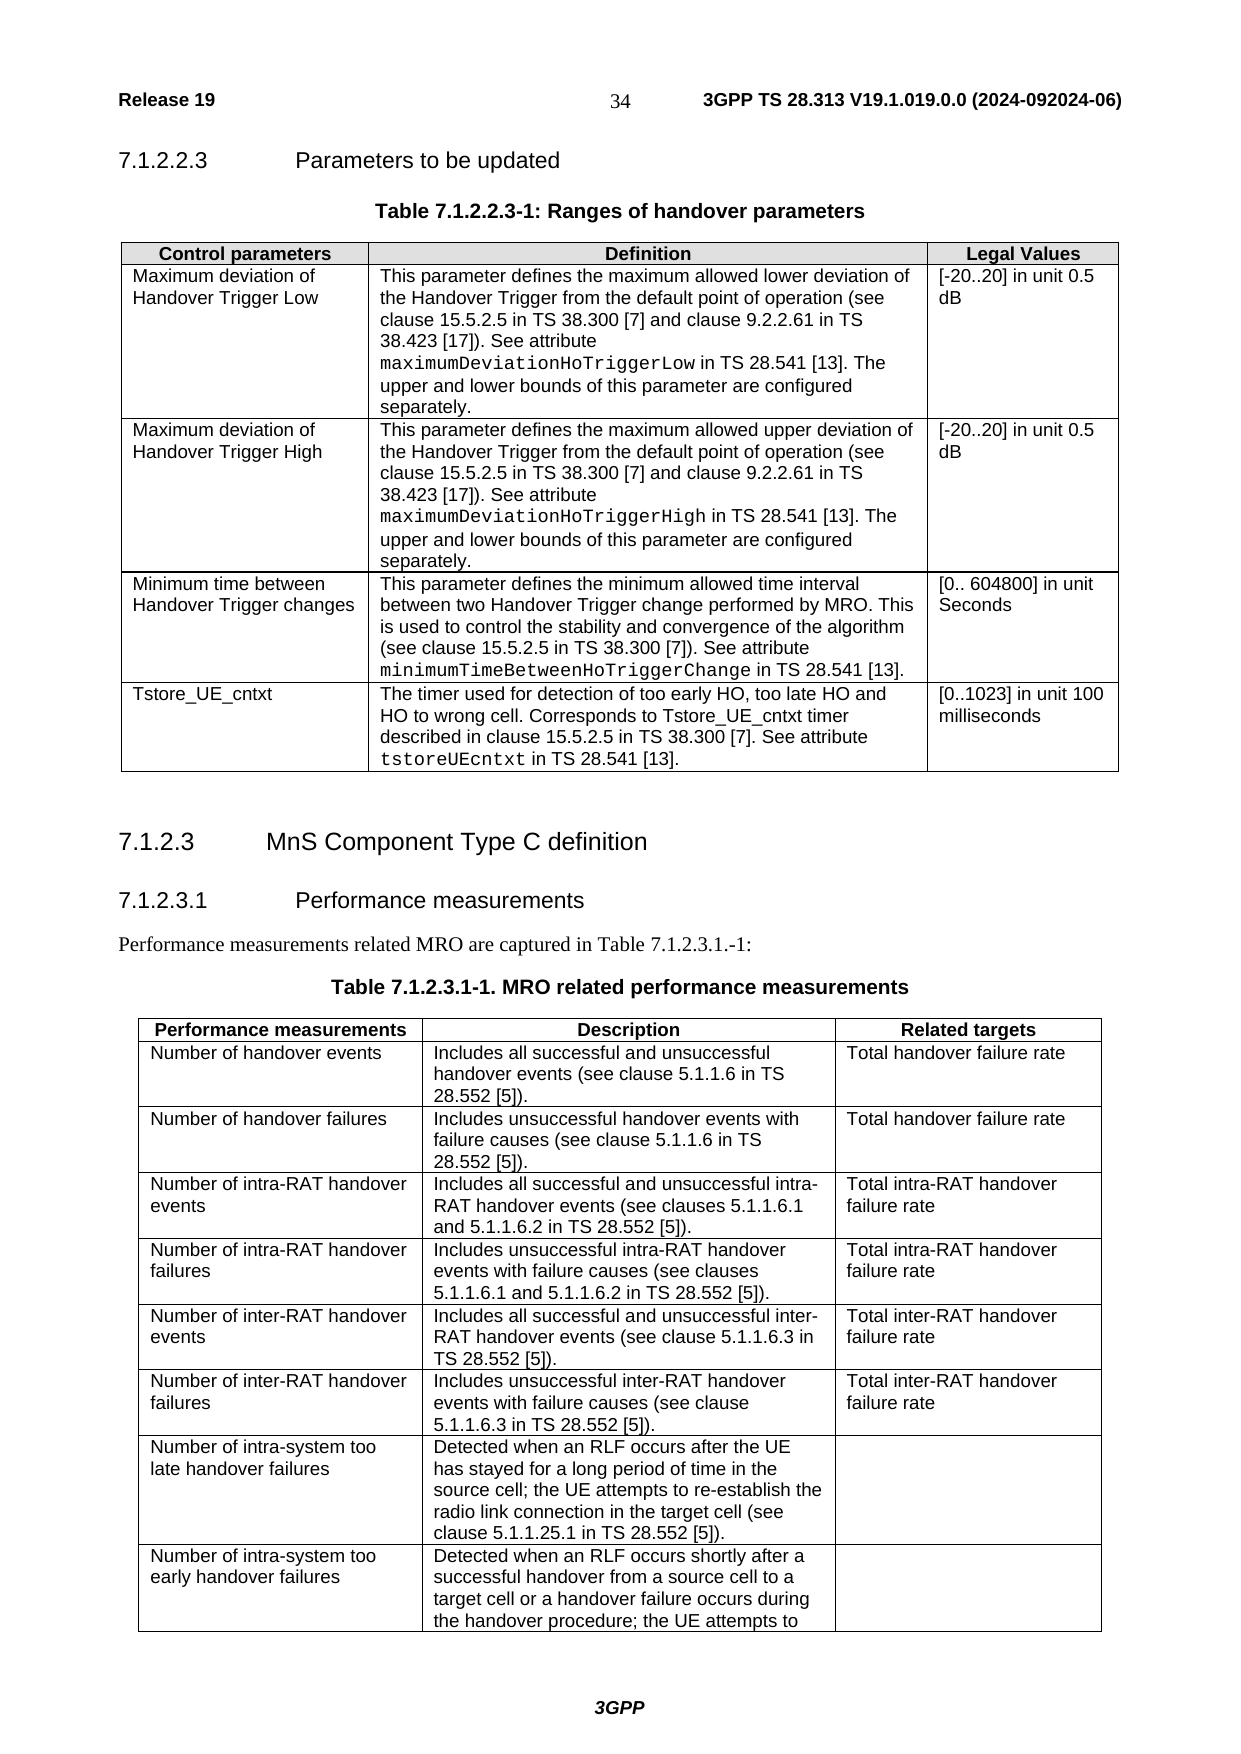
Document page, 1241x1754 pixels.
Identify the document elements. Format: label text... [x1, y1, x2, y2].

table_header Control parameters [122, 243, 368, 264]
table_header Definition [369, 243, 927, 264]
table_cell [-20..20] in unit 0.5 dB [928, 419, 1118, 571]
table_cell This parameter defines the minimum allowed time interval between two Handover Trigger change performed by MRO. This is used to control the stability and convergence of the algorithm (see clause 15.5.2.5 in TS 38.300 [7]). See attribute minimumTimeBetweenHoTriggerChange in TS 28.541 [13]. [369, 573, 927, 682]
text Performance measurements related MRO are captured in Table 7.1.2.3.1.-1: [118, 932, 1122, 956]
table_cell Number of inter-RAT handover events [139, 1305, 422, 1369]
table_cell Includes all successful and unsuccessful inter-RAT handover events (see clause 5.1.1.6.3 in TS 28.552 [5]). [423, 1305, 835, 1369]
table_header Performance measurements [139, 1019, 422, 1041]
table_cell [423, 1545, 835, 1631]
table_cell Includes unsuccessful handover events with failure causes (see clause 5.1.1.6 in TS 28.552 [5]). [423, 1107, 835, 1172]
table_cell Maximum deviation of Handover Trigger High [122, 419, 368, 571]
table_cell Total handover failure rate [836, 1042, 1101, 1106]
table_cell Total intra-RAT handover failure rate [836, 1239, 1101, 1303]
table_header Related targets [836, 1019, 1101, 1041]
table_cell Includes all successful and unsuccessful intra-RAT handover events (see clauses 5.1.1.6.1 and 5.1.1.6.2 in TS 28.552 [5]). [423, 1173, 835, 1238]
table_cell Maximum deviation of Handover Trigger Low [122, 265, 368, 418]
table_cell Detected when an RLF occurs after the UE has stayed for a long period of time in the source cell; the UE attempts to re-establish the radio link connection in the target cell (see clause 5.1.1.25.1 in TS 28.552 [5]). [423, 1436, 835, 1544]
table_cell Total inter-RAT handover failure rate [836, 1305, 1101, 1369]
table_cell Total intra-RAT handover failure rate [836, 1173, 1101, 1238]
table_cell Includes unsuccessful inter-RAT handover events with failure causes (see clause 5.1.1.6.3 in TS 28.552 [5]). [423, 1370, 835, 1435]
table_cell Number of intra-RAT handover failures [139, 1239, 422, 1303]
table_cell [836, 1545, 1101, 1631]
table_cell Total handover failure rate [836, 1107, 1101, 1172]
text Table 7.1.2.2.3-1: Ranges of handover parameters [118, 199, 1122, 223]
table_cell Number of inter-RAT handover failures [139, 1370, 422, 1435]
table_cell This parameter defines the maximum allowed lower deviation of the Handover Trigger from the default point of operation (see clause 15.5.2.5 in TS 38.300 [7] and clause 9.2.2.61 in TS 38.423 [17]). See attribute maximumDeviationHoTriggerLow in TS 28.541 [13]. The upper and lower bounds of this parameter are configured separately. [369, 265, 927, 418]
table_header Legal Values [928, 243, 1118, 264]
subtitle 7.1.2.3 MnS Component Type C definition [118, 827, 1122, 856]
table_cell Number of intra-system too late handover failures [139, 1436, 422, 1544]
table_header Description [423, 1019, 835, 1041]
table_cell The timer used for detection of too early HO, too late HO and HO to wrong cell. Corresponds to Tstore_UE_cntxt timer described in clause 15.5.2.5 in TS 38.300 [7]. See attribute tstoreUEcntxt in TS 28.541 [13]. [369, 683, 927, 771]
table_cell Includes all successful and unsuccessful handover events (see clause 5.1.1.6 in TS 28.552 [5]). [423, 1042, 835, 1106]
text Table 7.1.2.3.1-1. MRO related performance measurements [118, 975, 1122, 999]
table_cell Total inter-RAT handover failure rate [836, 1370, 1101, 1435]
table_cell [0..1023] in unit 100 milliseconds [928, 683, 1118, 771]
subtitle 7.1.2.2.3 Parameters to be updated [118, 147, 1122, 174]
table_cell Number of intra-RAT handover events [139, 1173, 422, 1238]
table_cell Number of handover events [139, 1042, 422, 1106]
table_cell [0.. 604800] in unit Seconds [928, 573, 1118, 682]
table_cell Tstore_UE_cntxt [122, 683, 368, 771]
table_cell Number of handover failures [139, 1107, 422, 1172]
table_cell This parameter defines the maximum allowed upper deviation of the Handover Trigger from the default point of operation (see clause 15.5.2.5 in TS 38.300 [7] and clause 9.2.2.61 in TS 38.423 [17]). See attribute maximumDeviationHoTriggerHigh in TS 28.541 [13]. The upper and lower bounds of this parameter are configured separately. [369, 419, 927, 571]
table_cell [836, 1436, 1101, 1544]
subtitle 7.1.2.3.1 Performance measurements [118, 887, 1122, 914]
table_cell Includes unsuccessful intra-RAT handover events with failure causes (see clauses 5.1.1.6.1 and 5.1.1.6.2 in TS 28.552 [5]). [423, 1239, 835, 1303]
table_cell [139, 1545, 422, 1631]
table_cell [-20..20] in unit 0.5 dB [928, 265, 1118, 418]
table_cell Minimum time between Handover Trigger changes [122, 573, 368, 682]
